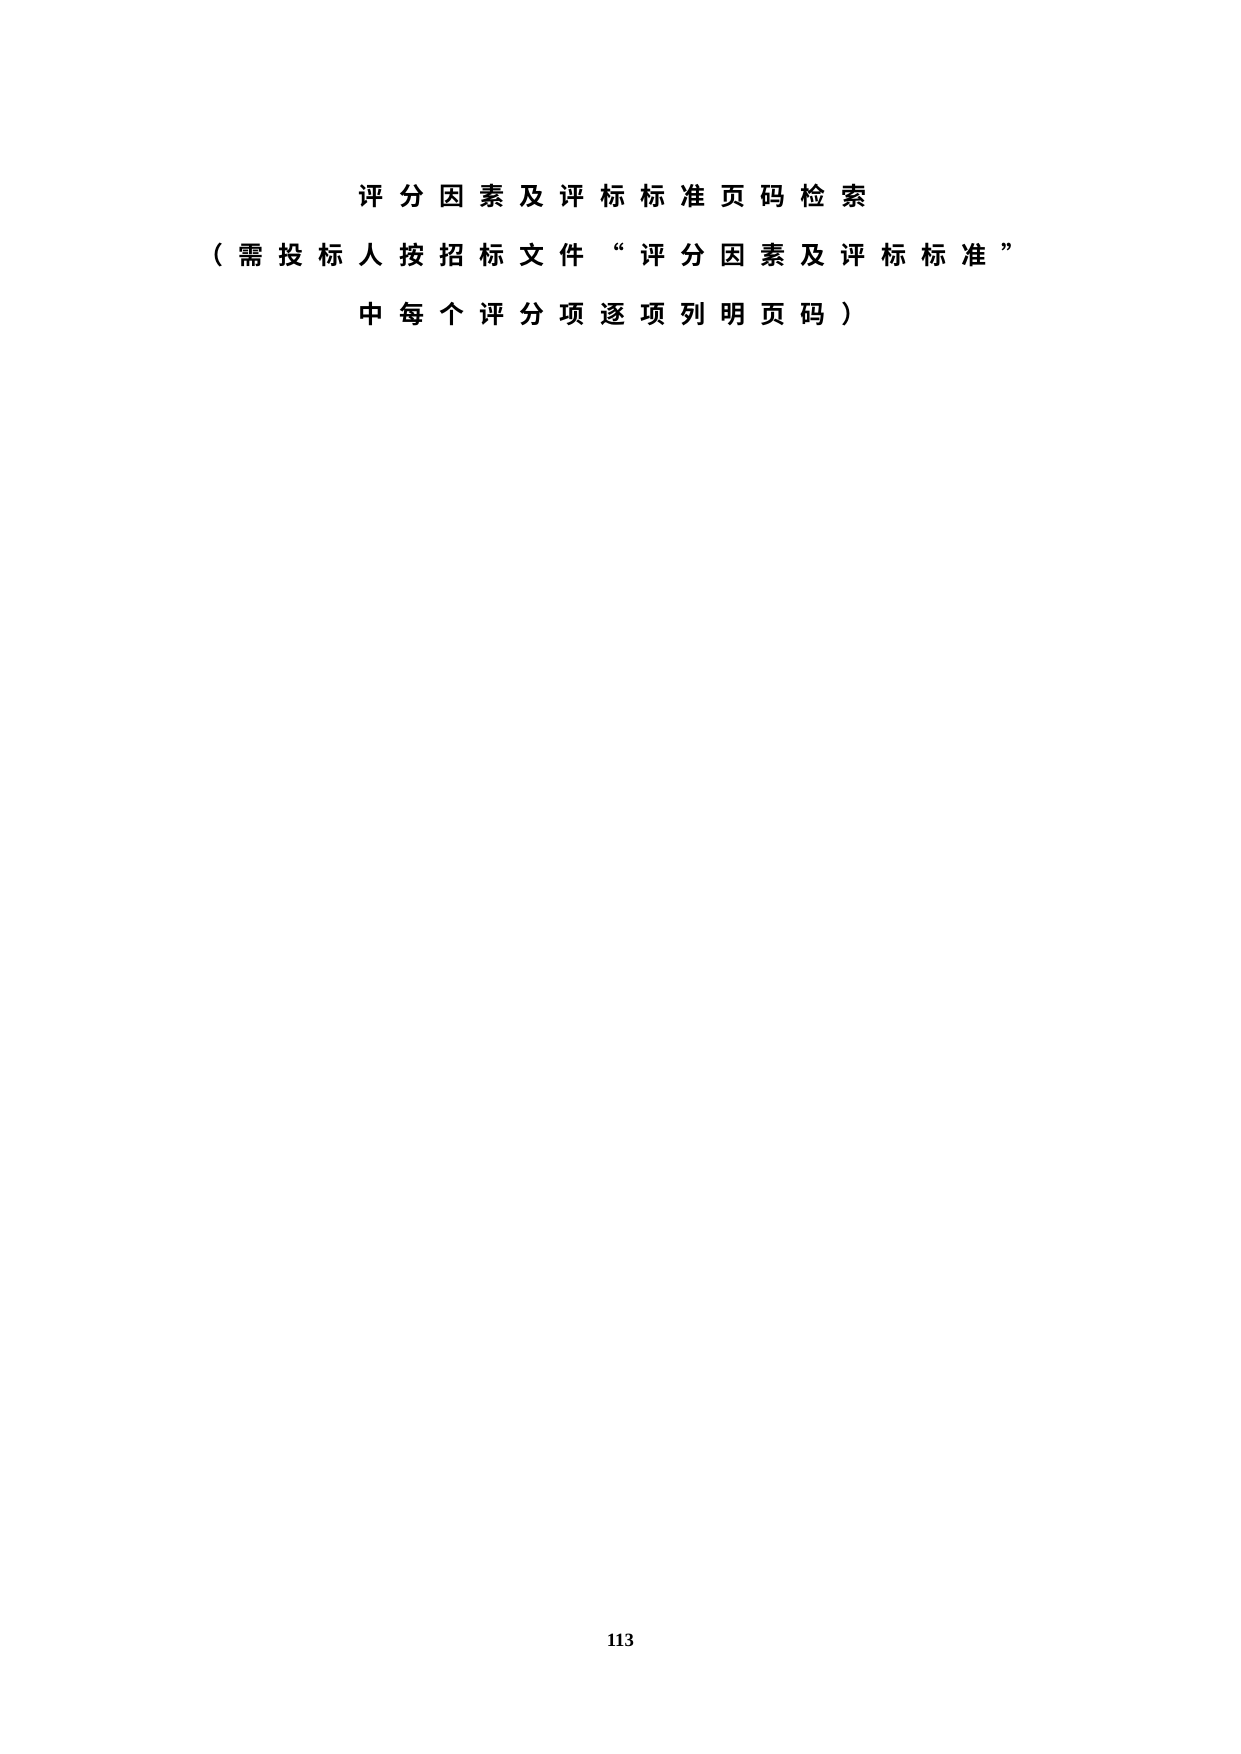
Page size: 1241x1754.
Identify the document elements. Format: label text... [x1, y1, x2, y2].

text （需投标人按招标文件“评分因素及评标标准”中每个评分项逐项列明页码） [188, 224, 1052, 343]
text 评分因素及评标标准页码检索 [188, 164, 1052, 224]
